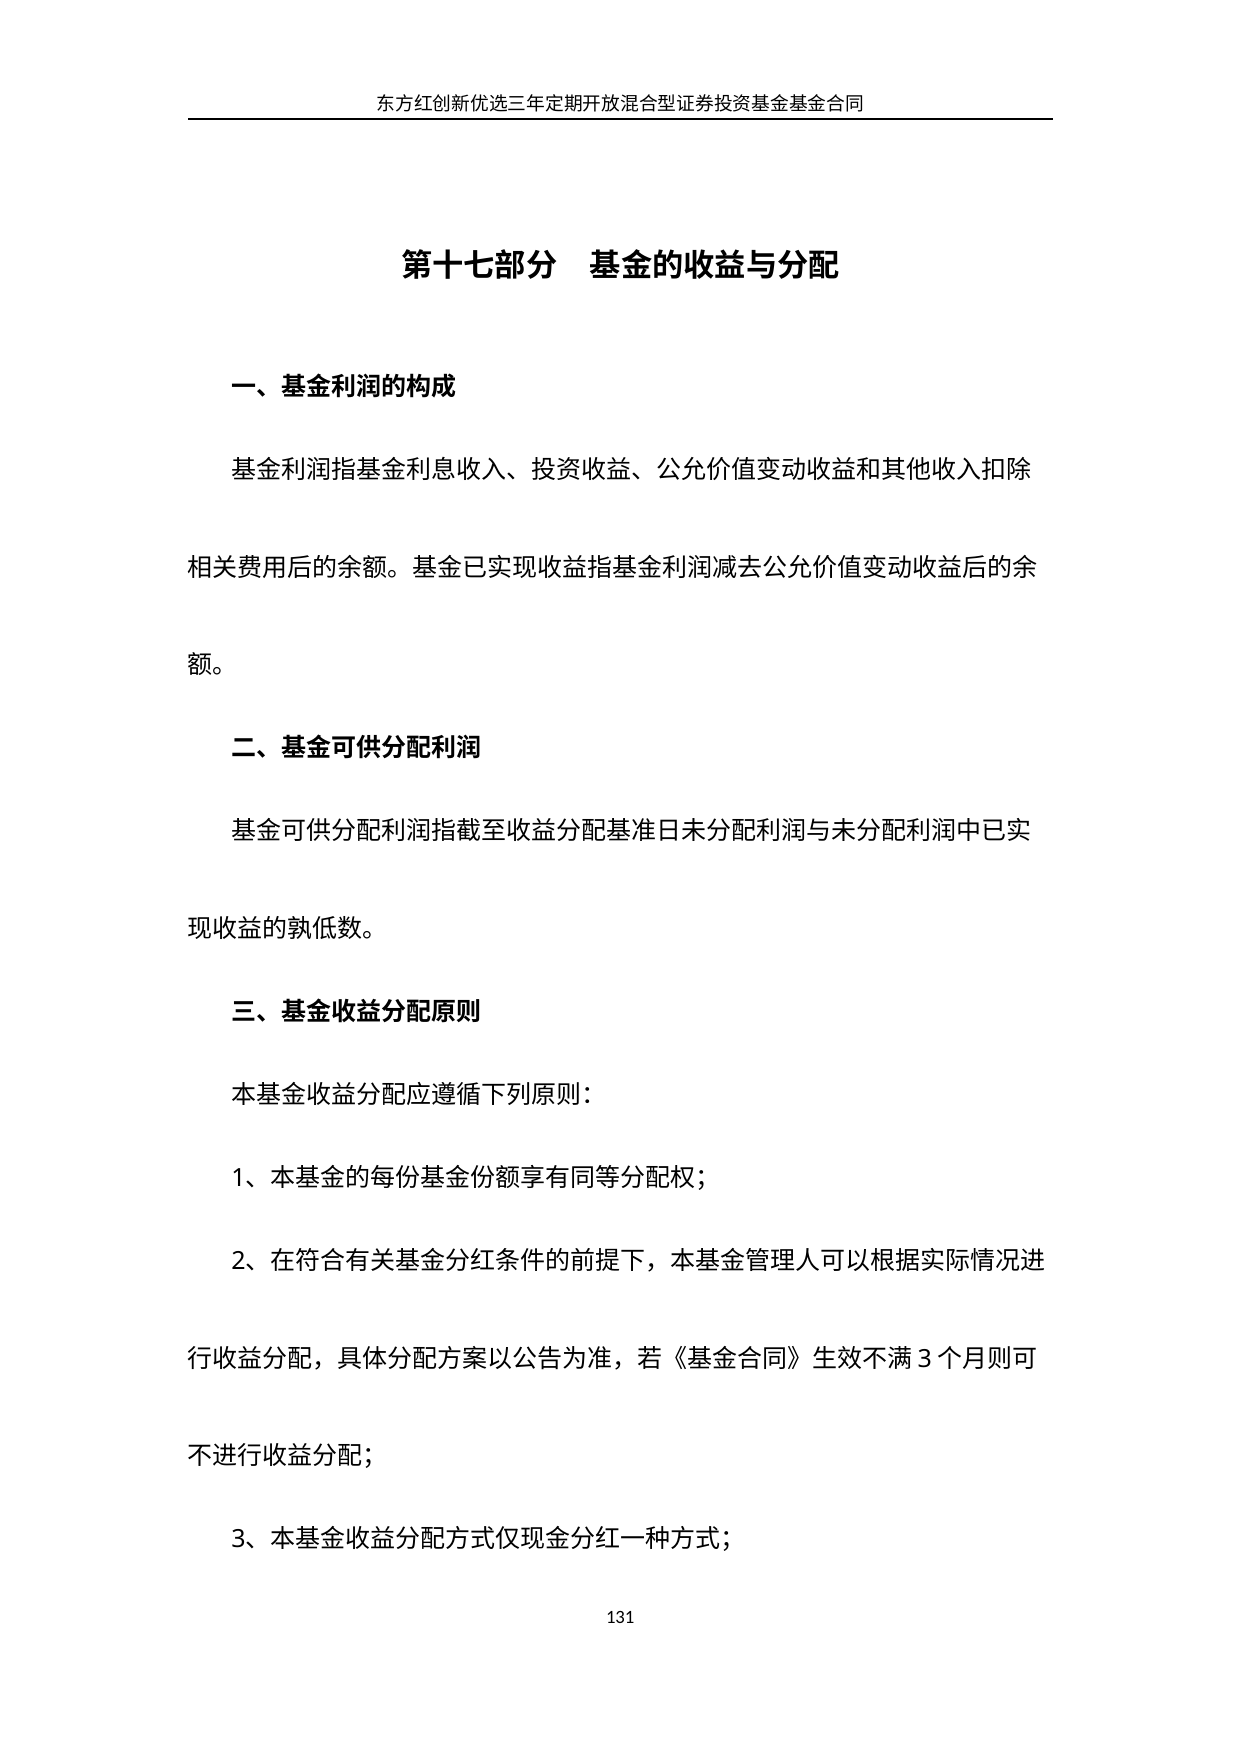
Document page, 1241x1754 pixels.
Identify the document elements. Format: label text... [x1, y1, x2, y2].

text 基金利润指基金利息收入、投资收益、公允价值变动收益和其他收入扣除相关费用后的余额。基金已实现收益指基金利润减去公允价值变动收益后的余额。 [187, 435, 1053, 695]
text 三、基金收益分配原则 [187, 977, 1053, 1042]
text 二、基金可供分配利润 [187, 713, 1053, 778]
text 2、在符合有关基金分红条件的前提下，本基金管理人可以根据实际情况进行收益分配，具体分配方案以公告为准，若《基金合同》生效不满3个月则可不进行收益分配； [187, 1226, 1053, 1486]
text 基金可供分配利润指截至收益分配基准日未分配利润与未分配利润中已实现收益的孰低数。 [187, 796, 1053, 959]
text 3、本基金收益分配方式仅现金分红一种方式； [187, 1504, 1053, 1569]
text 1、本基金的每份基金份额享有同等分配权； [187, 1143, 1053, 1208]
text 本基金收益分配应遵循下列原则： [187, 1060, 1053, 1125]
subtitle 第十七部分 基金的收益与分配 [187, 230, 1053, 295]
text 一、基金利润的构成 [187, 352, 1053, 417]
